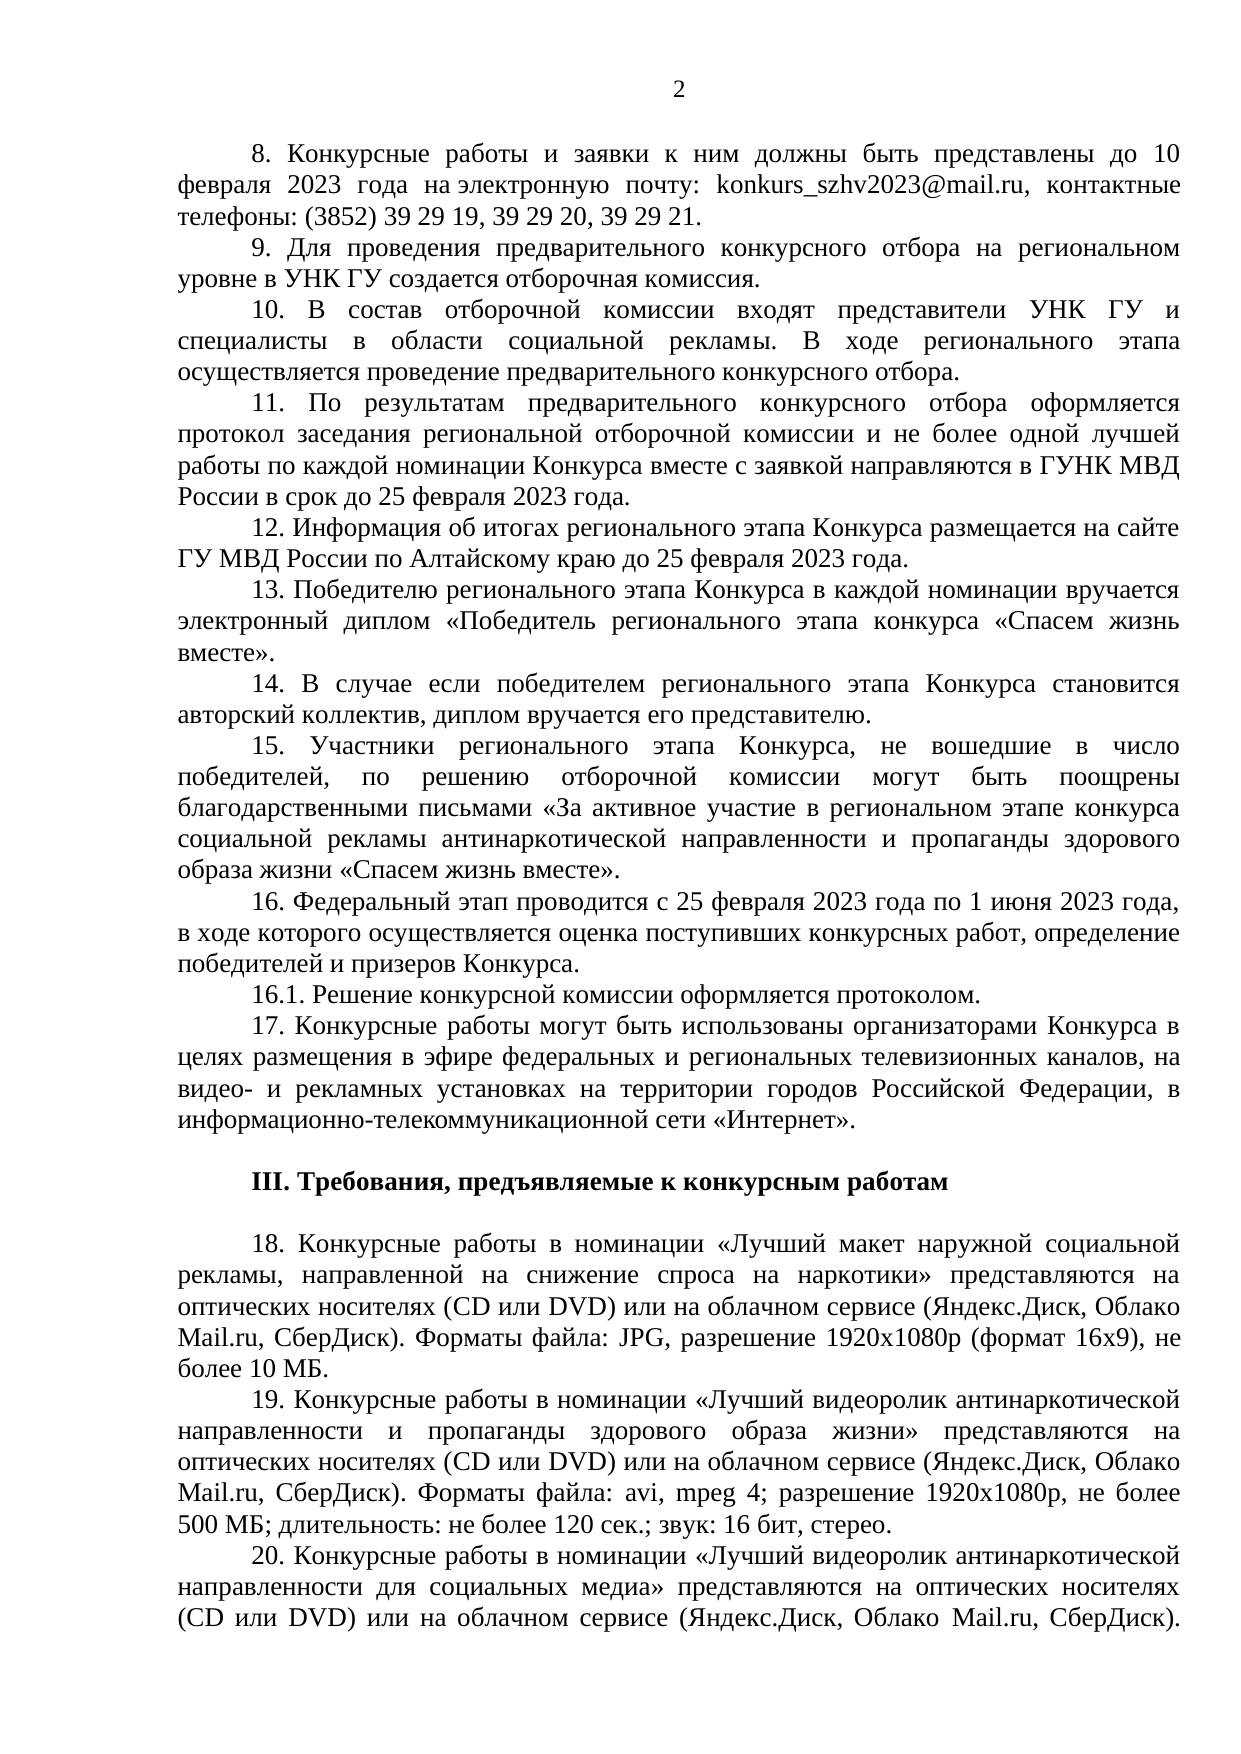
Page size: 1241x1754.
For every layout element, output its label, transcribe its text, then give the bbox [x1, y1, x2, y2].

text 8. Конкурсные работы и заявки к ним должны быть представлены до 10 февраля 2023 года на электронную почту: konkurs_szhv2023@mail.ru, контактные телефоны: (3852) 39 29 19, 39 29 20, 39 29 21. [177, 137, 1181, 231]
text 18. Конкурсные работы в номинации «Лучший макет наружной социальной рекламы, направленной на снижение спроса на наркотики» представляются на оптических носителях (CD или DVD) или на облачном сервисе (Яндекс.Диск, Облако Mail.ru, СберДиск). Форматы файла: JPG, разрешение 1920x1080р (формат 16x9), не более 10 МБ. [177, 1227, 1181, 1383]
text 16. Федеральный этап проводится с 25 февраля 2023 года по 1 июня 2023 года, в ходе которого осуществляется оценка поступивших конкурсных работ, определение победителей и призеров Конкурса. [177, 885, 1181, 978]
text 15. Участники регионального этапа Конкурса, не вошедшие в число победителей, по решению отборочной комиссии могут быть поощрены благодарственными письмами «За активное участие в региональном этапе конкурса социальной рекламы антинаркотической направленности и пропаганды здорового образа жизни «Спасем жизнь вместе». [177, 729, 1181, 885]
text 10. В состав отборочной комиссии входят представители УНК ГУ и специалисты в области социальной рекламы. В ходе регионального этапа осуществляется проведение предварительного конкурсного отбора. [177, 293, 1181, 386]
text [177, 1539, 1181, 1632]
text 9. Для проведения предварительного конкурсного отбора на региональном уровне в УНК ГУ создается отборочная комиссия. [177, 231, 1181, 293]
text 14. В случае если победителем регионального этапа Конкурса становится авторский коллектив, диплом вручается его представителю. [177, 667, 1181, 729]
text 16.1. Решение конкурсной комиссии оформляется протоколом. [177, 978, 1181, 1009]
text 13. Победителю регионального этапа Конкурса в каждой номинации вручается электронный диплом «Победитель регионального этапа конкурса «Спасем жизнь вместе». [177, 573, 1181, 667]
text III. Требования, предъявляемые к конкурсным работам [177, 1165, 1181, 1196]
text 19. Конкурсные работы в номинации «Лучший видеоролик антинаркотической направленности и пропаганды здорового образа жизни» представляются на оптических носителях (CD или DVD) или на облачном сервисе (Яндекс.Диск, Облако Mail.ru, СберДиск). Форматы файла: avi, mpeg 4; разрешение 1920х1080р, не более 500 МБ; длительность: не более 120 сек.; звук: 16 бит, стерео. [177, 1383, 1181, 1539]
text 17. Конкурсные работы могут быть использованы организаторами Конкурса в целях размещения в эфире федеральных и региональных телевизионных каналов, на видео- и рекламных установках на территории городов Российской Федерации, в информационно-телекоммуникационной сети «Интернет». [177, 1009, 1181, 1134]
text 11. По результатам предварительного конкурсного отбора оформляется протокол заседания региональной отборочной комиссии и не более одной лучшей работы по каждой номинации Конкурса вместе с заявкой направляются в ГУНК МВД России в срок до 25 февраля 2023 года. [177, 386, 1181, 511]
text 12. Информация об итогах регионального этапа Конкурса размещается на сайте ГУ МВД России по Алтайскому краю до 25 февраля 2023 года. [177, 511, 1181, 573]
